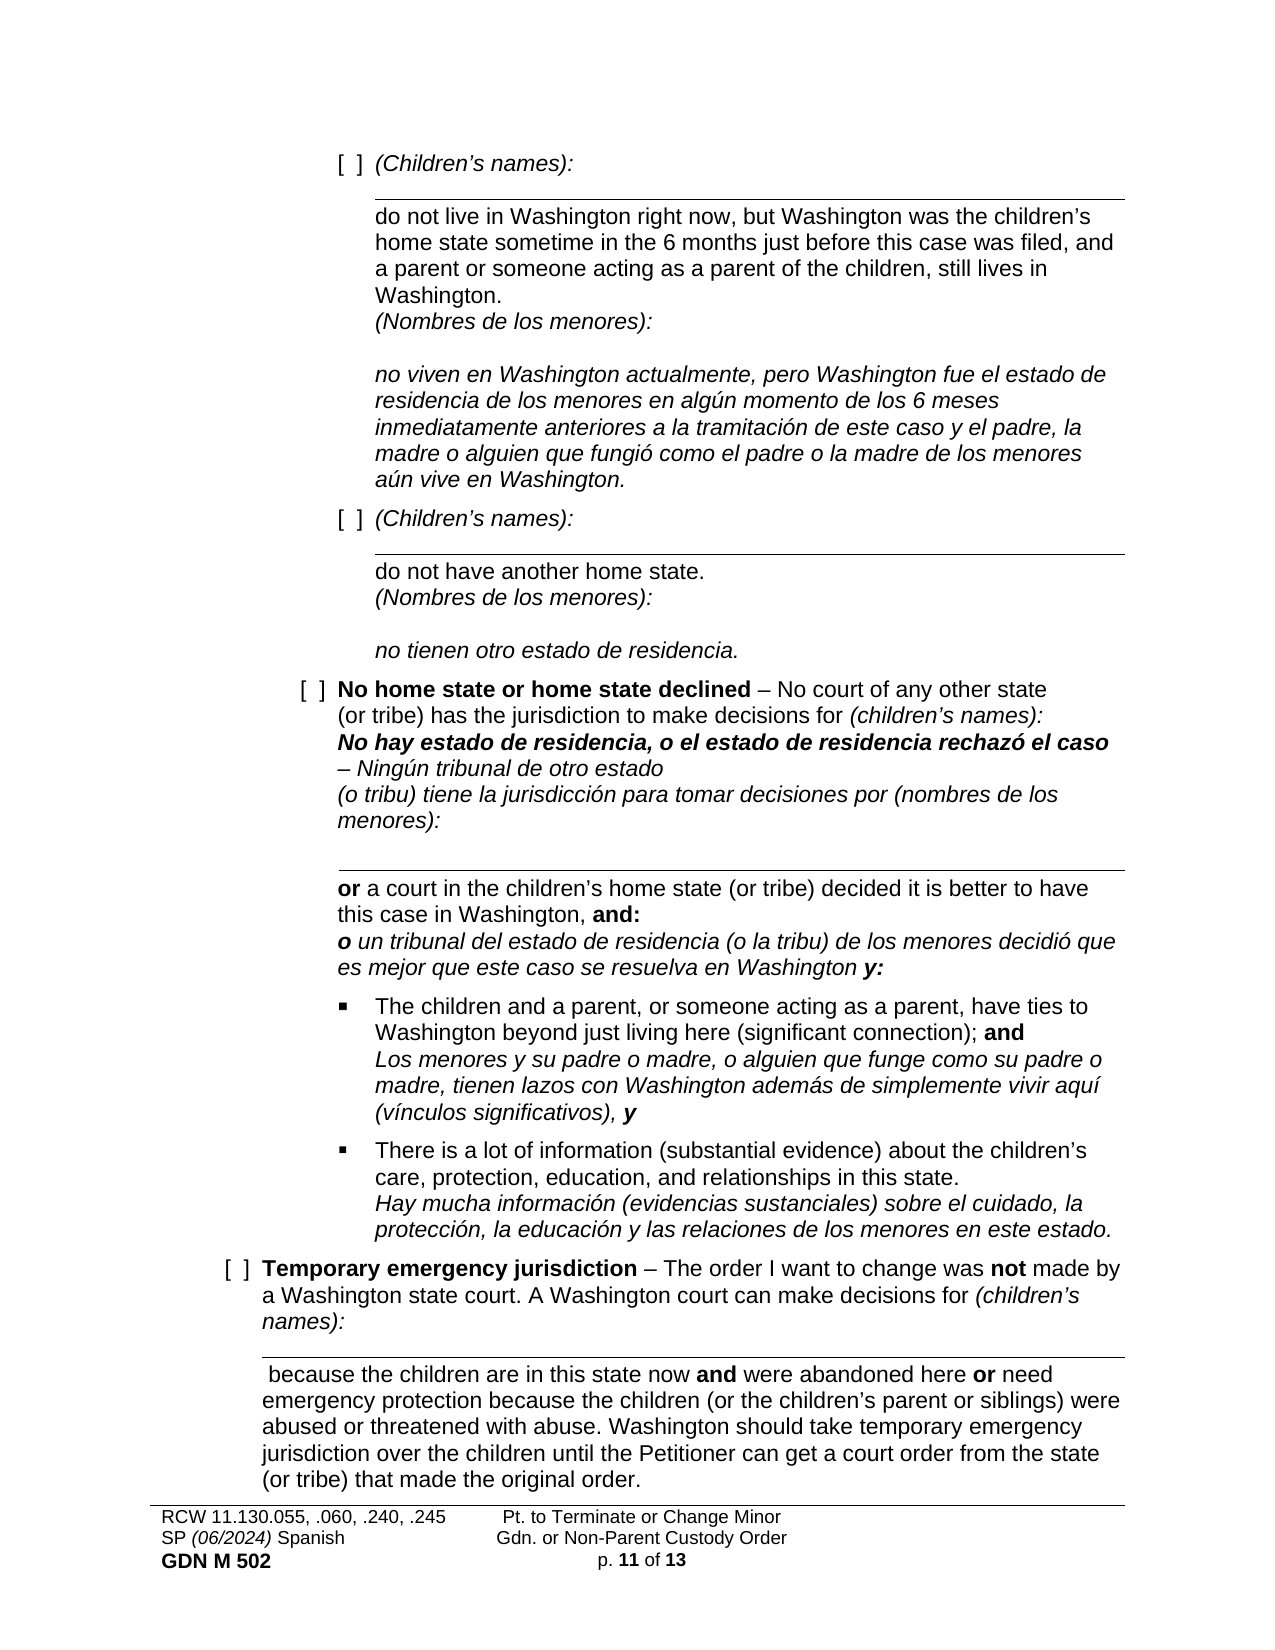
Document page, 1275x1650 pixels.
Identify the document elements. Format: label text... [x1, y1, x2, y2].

text Los menores y su padre o madre, o alguien que funge como su padre o madre, tienen lazos con Washington además de simplemente vivir aquí (vínculos significativos), y [375, 1046, 1125, 1125]
text Hay mucha información (evidencias sustanciales) sobre el cuidado, la protección, la educación y las relaciones de los menores en este estado. [375, 1190, 1125, 1243]
text [ ] Temporary emergency jurisdiction – The order I want to change was not made by a Washington state court. A Washington court can make decisions for (children’s names): because the children are in this state now and were abandoned here or need emergency protection because the children (or the children’s parent or siblings) were abused or threatened with abuse. Washington should take temporary emergency jurisdiction over the children until the Petitioner can get a court order from the state (or tribe) that made the original order. [224, 1255, 1125, 1492]
text o un tribunal del estado de residencia (o la tribu) de los menores decidió que es mejor que este caso se resuelva en Washington y: [337, 928, 1125, 981]
text No hay estado de residencia, o el estado de residencia rechazó el caso – Ningún tribunal de otro estado (o tribu) tiene la jurisdicción para tomar decisiones por (nombres de los menores): [300, 728, 1125, 834]
list The children and a parent, or someone acting as a parent, have ties to Washington beyond just living here (significant connection); and [337, 993, 1125, 1046]
text (Nombres de los menores): no tienen otro estado de residencia. [337, 584, 1125, 663]
text or a court in the children’s home state (or tribe) decided it is better to have this case in Washington, and: [337, 875, 1125, 928]
list There is a lot of information (substantial evidence) about the children’s care, protection, education, and relationships in this state. [337, 1137, 1125, 1190]
text (Nombres de los menores): no viven en Washington actualmente, pero Washington fue el estado de residencia de los menores en algún momento de los 6 meses inmediatamente anteriores a la tramitación de este caso y el padre, la madre o alguien que fungió como el padre o la madre de los menores aún vive en Washington. [337, 308, 1125, 493]
text [ ] (Children’s names): do not live in Washington right now, but Washington was the children’s home state sometime in the 6 months just before this case was filed, and a parent or someone acting as a parent of the children, still lives in Washington. [337, 150, 1125, 308]
text [ ] No home state or home state declined – No court of any other state (or tribe) has the jurisdiction to make decisions for (children’s names): [300, 676, 1125, 728]
text [ ] (Children’s names): do not have another home state. [337, 505, 1125, 584]
